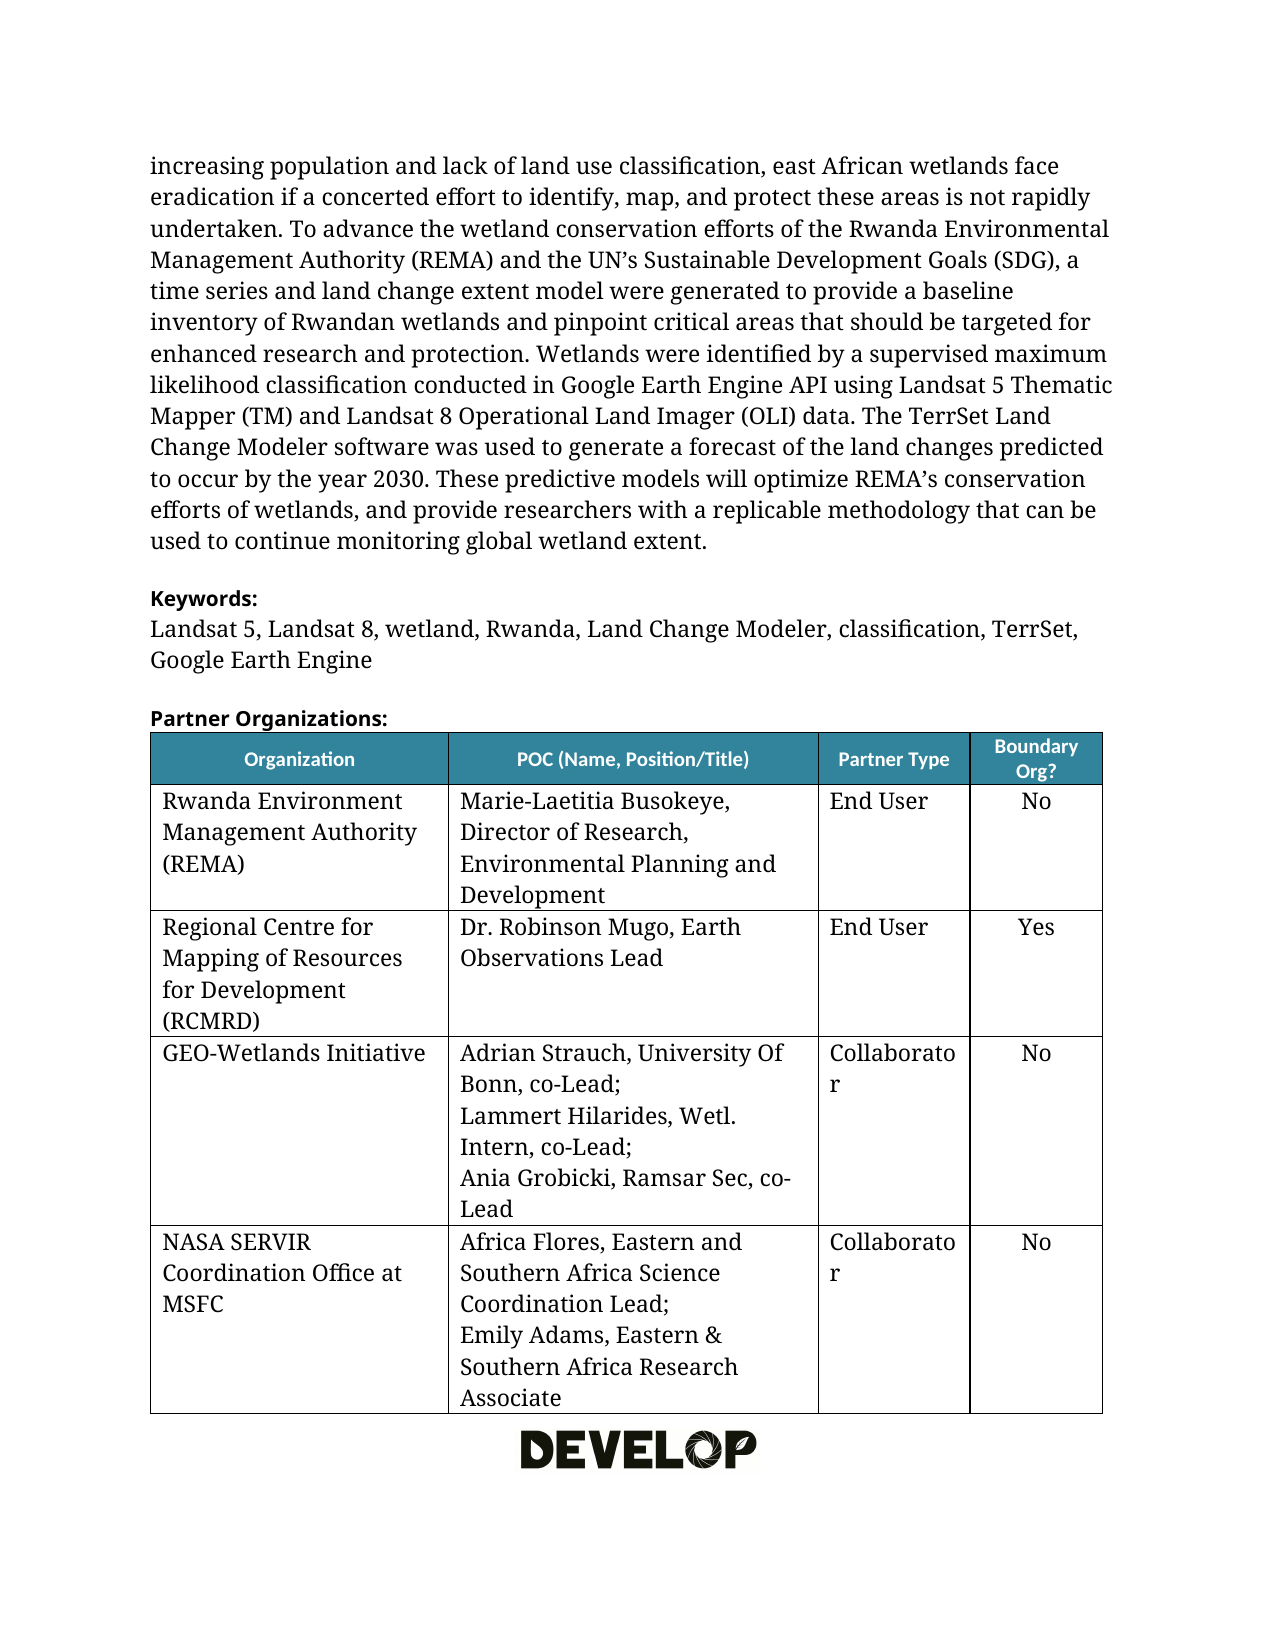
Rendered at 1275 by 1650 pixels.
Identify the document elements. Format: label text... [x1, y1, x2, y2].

table_header Boundary Org? [971, 733, 1102, 784]
table_cell End User [819, 785, 969, 910]
table_cell NASA SERVIR Coordination Office at MSFC [151, 1226, 448, 1413]
table_cell Regional Centre for Mapping of Resources for Development (RCMRD) [151, 911, 448, 1036]
text Landsat 5, Landsat 8, wetland, Rwanda, Land Change Modeler, classification, TerrSet, Google Earth Engine [150, 613, 1125, 675]
table_cell Collaborator [819, 1037, 969, 1224]
table_cell Marie-Laetitia Busokeye, Director of Research, Environmental Planning and Development [449, 785, 818, 910]
table_header POC (Name, Position/Title) [449, 733, 818, 784]
picture [514, 1428, 761, 1476]
table_cell No [971, 1226, 1102, 1413]
table_cell No [971, 1037, 1102, 1224]
table_cell No [971, 785, 1102, 910]
table_cell Rwanda Environment Management Authority (REMA) [151, 785, 448, 910]
table_header Organization [151, 733, 448, 784]
table_cell Yes [971, 911, 1102, 1036]
table_cell Adrian Strauch, University Of Bonn, co-Lead; Lammert Hilarides, Wetl. Intern, co-Lead; Ania Grobicki, Ramsar Sec, co-Lead [449, 1037, 818, 1224]
text Keywords: [150, 584, 1125, 613]
table_cell End User [819, 911, 969, 1036]
table_cell Dr. Robinson Mugo, Earth Observations Lead [449, 911, 818, 1036]
text Partner Organizations: [150, 704, 1125, 732]
table_header Partner Type [819, 733, 969, 784]
table_cell GEO-Wetlands Initiative [151, 1037, 448, 1224]
table_cell Collaborator [819, 1226, 969, 1413]
table_cell Africa Flores, Eastern and Southern Africa Science Coordination Lead; Emily Adams, Eastern & Southern Africa Research Associate [449, 1226, 818, 1413]
